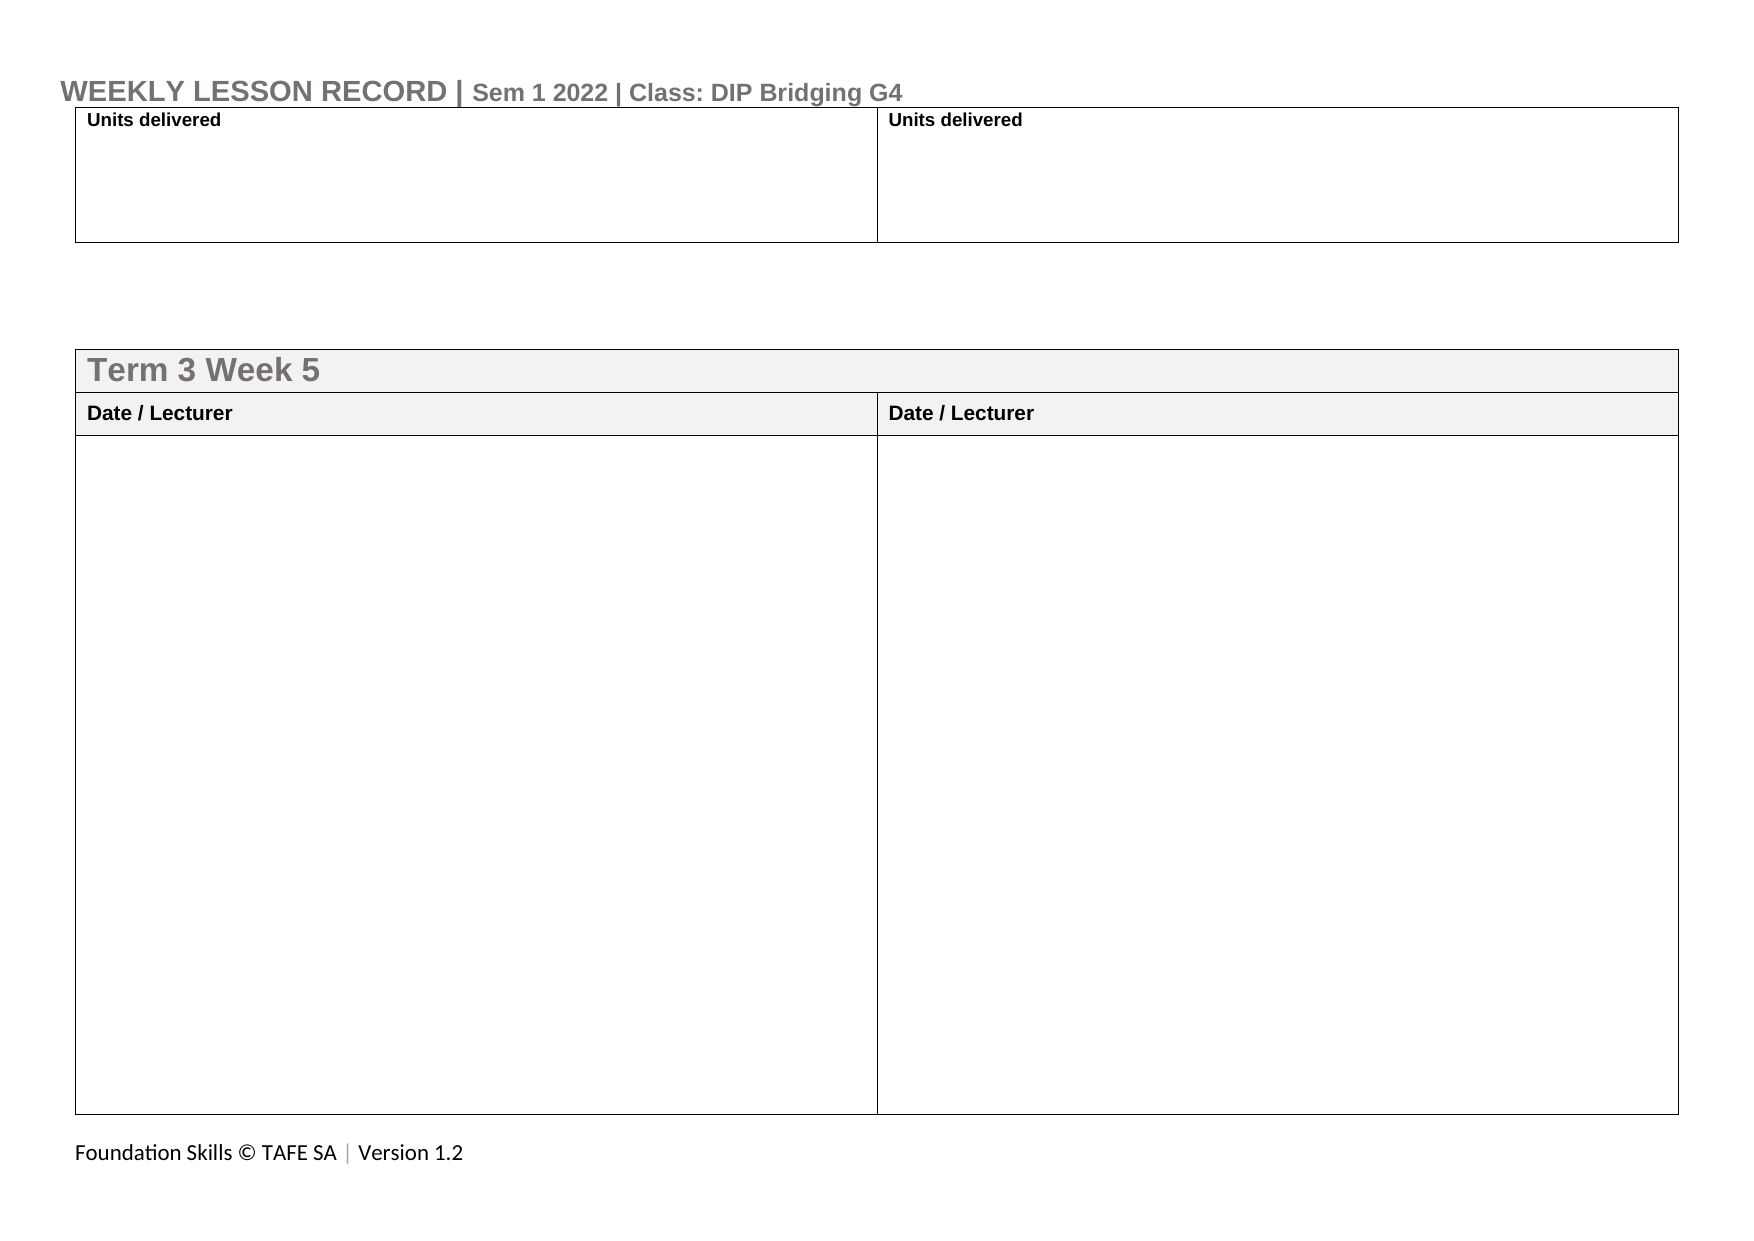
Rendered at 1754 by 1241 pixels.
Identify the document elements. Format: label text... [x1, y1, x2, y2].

table_cell Units delivered [76, 108, 877, 242]
table_header Term 3 Week 5 [76, 350, 1678, 392]
table_cell [878, 436, 1678, 1113]
table_cell [76, 436, 877, 1113]
table_cell Date / Lecturer [76, 393, 877, 435]
table_cell Units delivered [878, 108, 1678, 242]
table_cell Date / Lecturer [878, 393, 1678, 435]
